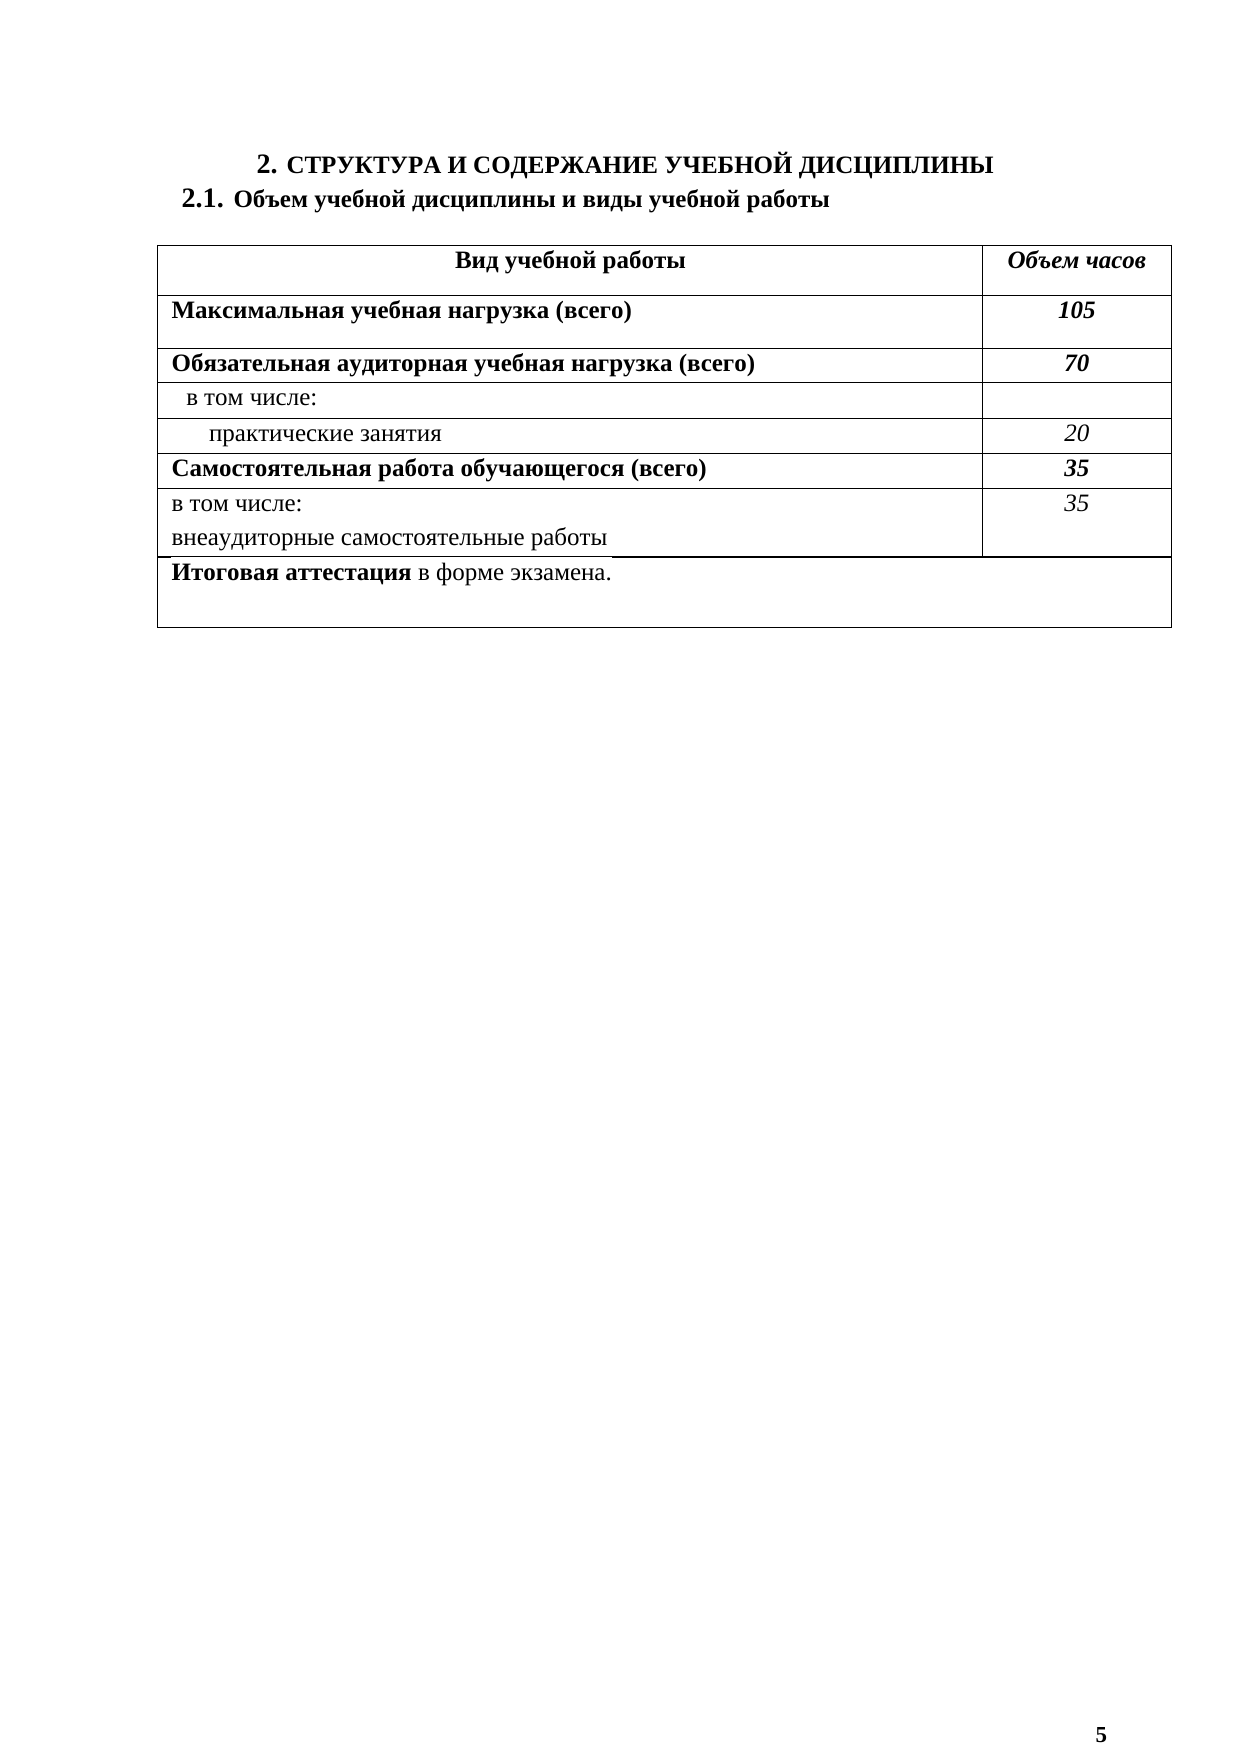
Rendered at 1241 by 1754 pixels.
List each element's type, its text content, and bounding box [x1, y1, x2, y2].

table_cell 70 [983, 349, 1171, 382]
table_cell 35 [983, 489, 1171, 556]
table_header Объем часов [983, 246, 1171, 295]
table_cell Максимальная учебная нагрузка (всего) [158, 296, 982, 348]
table_cell 105 [983, 296, 1171, 348]
table_cell 20 [983, 419, 1171, 453]
table_header Вид учебной работы [158, 246, 982, 295]
table_cell Обязательная аудиторная учебная нагрузка (всего) [158, 349, 982, 382]
table_cell в том числе: [158, 383, 982, 418]
table_cell [983, 383, 1171, 418]
list Объем учебной дисциплины и виды учебной работы [181, 180, 1152, 214]
table_cell Итоговая аттестация в форме экзамена. [158, 558, 1171, 627]
table_cell в том числе: внеаудиторные самостоятельные работы [158, 489, 982, 556]
table_cell Самостоятельная работа обучающегося (всего) [158, 454, 982, 488]
list СТРУКТУРА И СОДЕРЖАНИЕ УЧЕБНОЙ ДИСЦИПЛИНЫ [256, 147, 1152, 180]
table_cell 35 [983, 454, 1171, 488]
table_cell практические занятия [158, 419, 982, 453]
